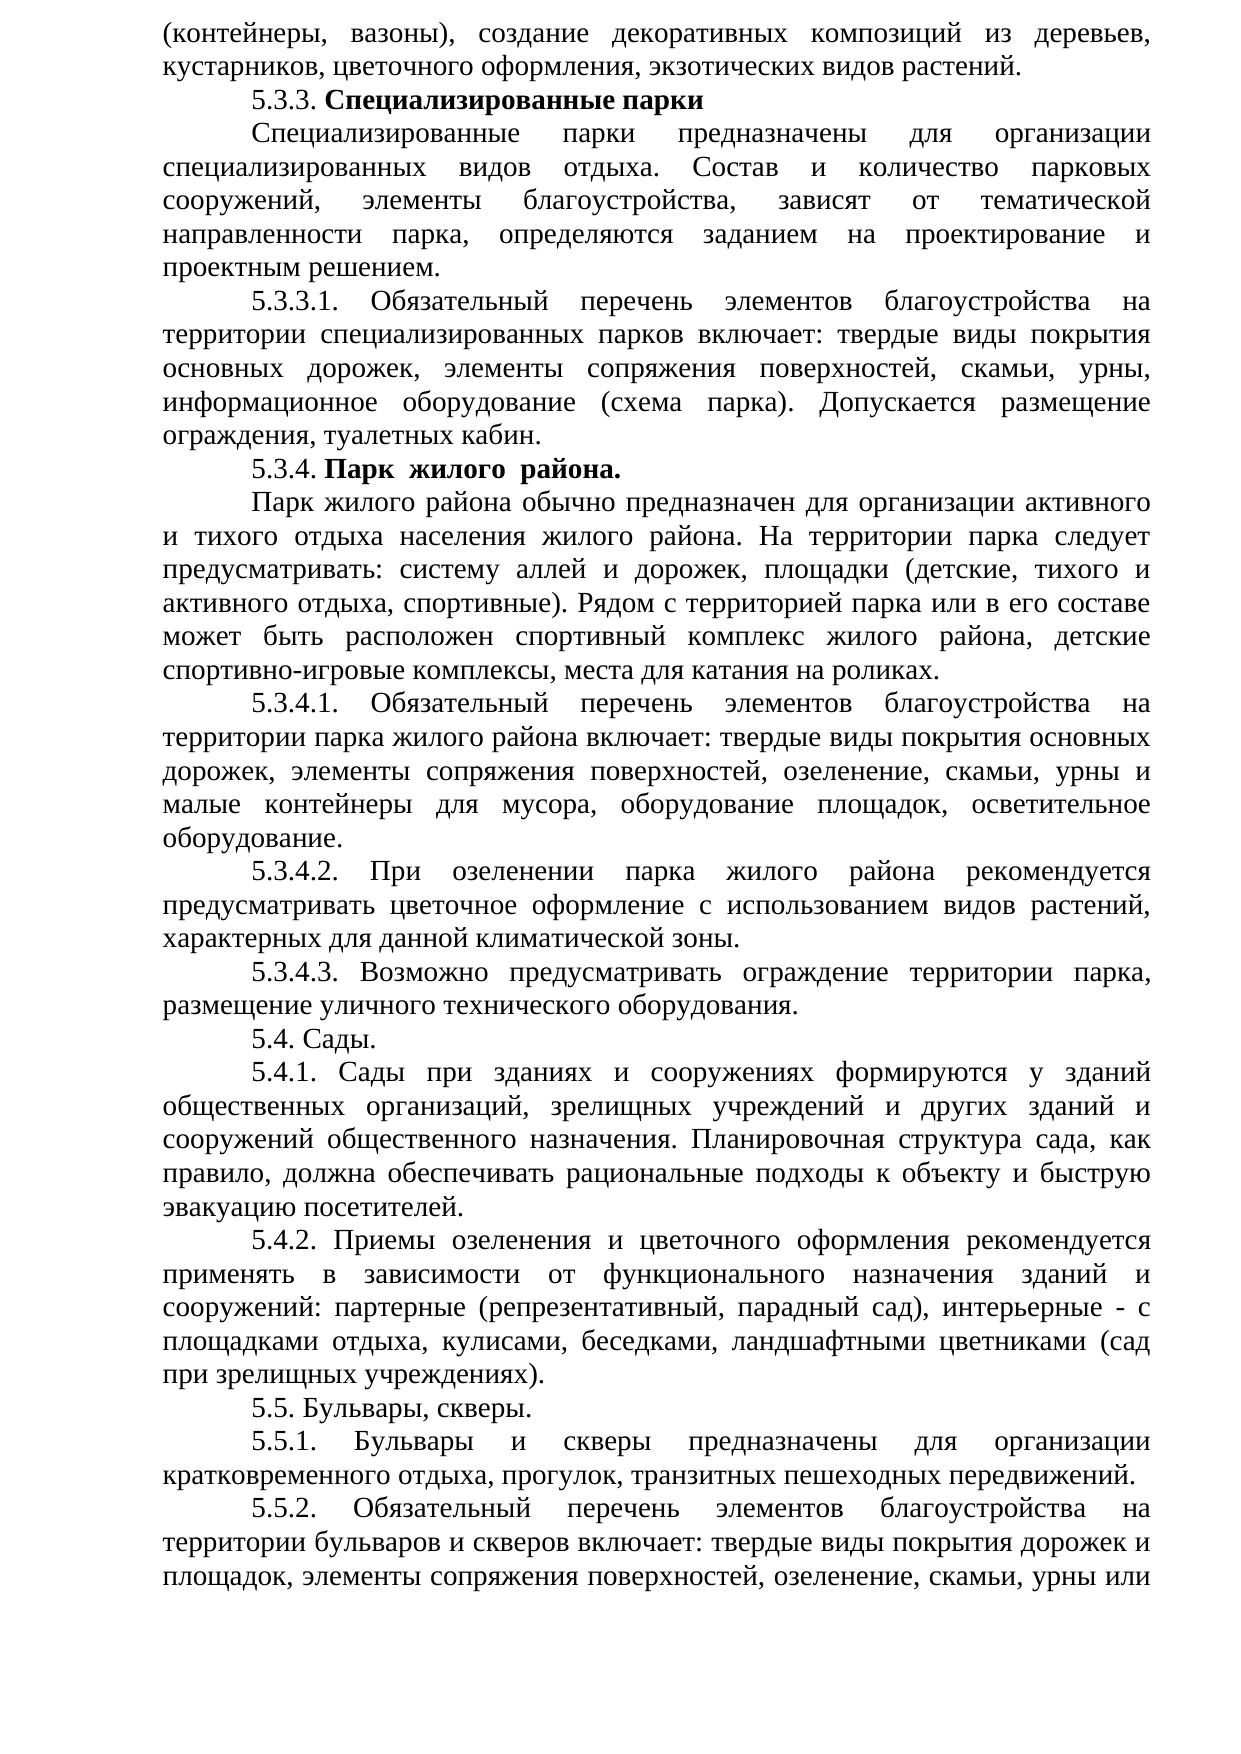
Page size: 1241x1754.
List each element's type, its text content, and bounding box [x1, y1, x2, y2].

text 5.3.4. Парк жилого района. [162, 451, 1152, 484]
text 5.5. Бульвары, скверы. [162, 1390, 1152, 1423]
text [162, 1491, 1152, 1591]
text 5.3.3. Специализированные парки [162, 82, 1152, 115]
text 5.4.2. Приемы озеленения и цветочного оформления рекомендуется применять в зависимости от функционального назначения зданий и сооружений: партерные (репрезентативный, парадный сад), интерьерные - с площадками отдыха, кулисами, беседками, ландшафтными цветниками (сад при зрелищных учреждениях). [162, 1222, 1152, 1390]
text Парк жилого района обычно предназначен для организации активного и тихого отдыха населения жилого района. На территории парка следует предусматривать: систему аллей и дорожек, площадки (детские, тихого и активного отдыха, спортивные). Рядом с территорией парка или в его составе может быть расположен спортивный комплекс жилого района, детские спортивно-игровые комплексы, места для катания на роликах. [162, 484, 1152, 686]
text 5.4. Сады. [162, 1021, 1152, 1054]
text 5.3.4.3. Возможно предусматривать ограждение территории парка, размещение уличного технического оборудования. [162, 954, 1152, 1021]
text 5.4.1. Сады при зданиях и сооружениях формируются у зданий общественных организаций, зрелищных учреждений и других зданий и сооружений общественного назначения. Планировочная структура сада, как правило, должна обеспечивать рациональные подходы к объекту и быструю эвакуацию посетителей. [162, 1054, 1152, 1222]
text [162, 15, 1152, 82]
text Специализированные парки предназначены для организации специализированных видов отдыха. Состав и количество парковых сооружений, элементы благоустройства, зависят от тематической направленности парка, определяются заданием на проектирование и проектным решением. [162, 115, 1152, 283]
text 5.3.3.1. Обязательный перечень элементов благоустройства на территории специализированных парков включает: твердые виды покрытия основных дорожек, элементы сопряжения поверхностей, скамьи, урны, информационное оборудование (схема парка). Допускается размещение ограждения, туалетных кабин. [162, 283, 1152, 451]
text 5.3.4.1. Обязательный перечень элементов благоустройства на территории парка жилого района включает: твердые виды покрытия основных дорожек, элементы сопряжения поверхностей, озеленение, скамьи, урны и малые контейнеры для мусора, оборудование площадок, осветительное оборудование. [162, 686, 1152, 853]
text 5.3.4.2. При озеленении парка жилого района рекомендуется предусматривать цветочное оформление с использованием видов растений, характерных для данной климатической зоны. [162, 853, 1152, 954]
text 5.5.1. Бульвары и скверы предназначены для организации кратковременного отдыха, прогулок, транзитных пешеходных передвижений. [162, 1423, 1152, 1491]
